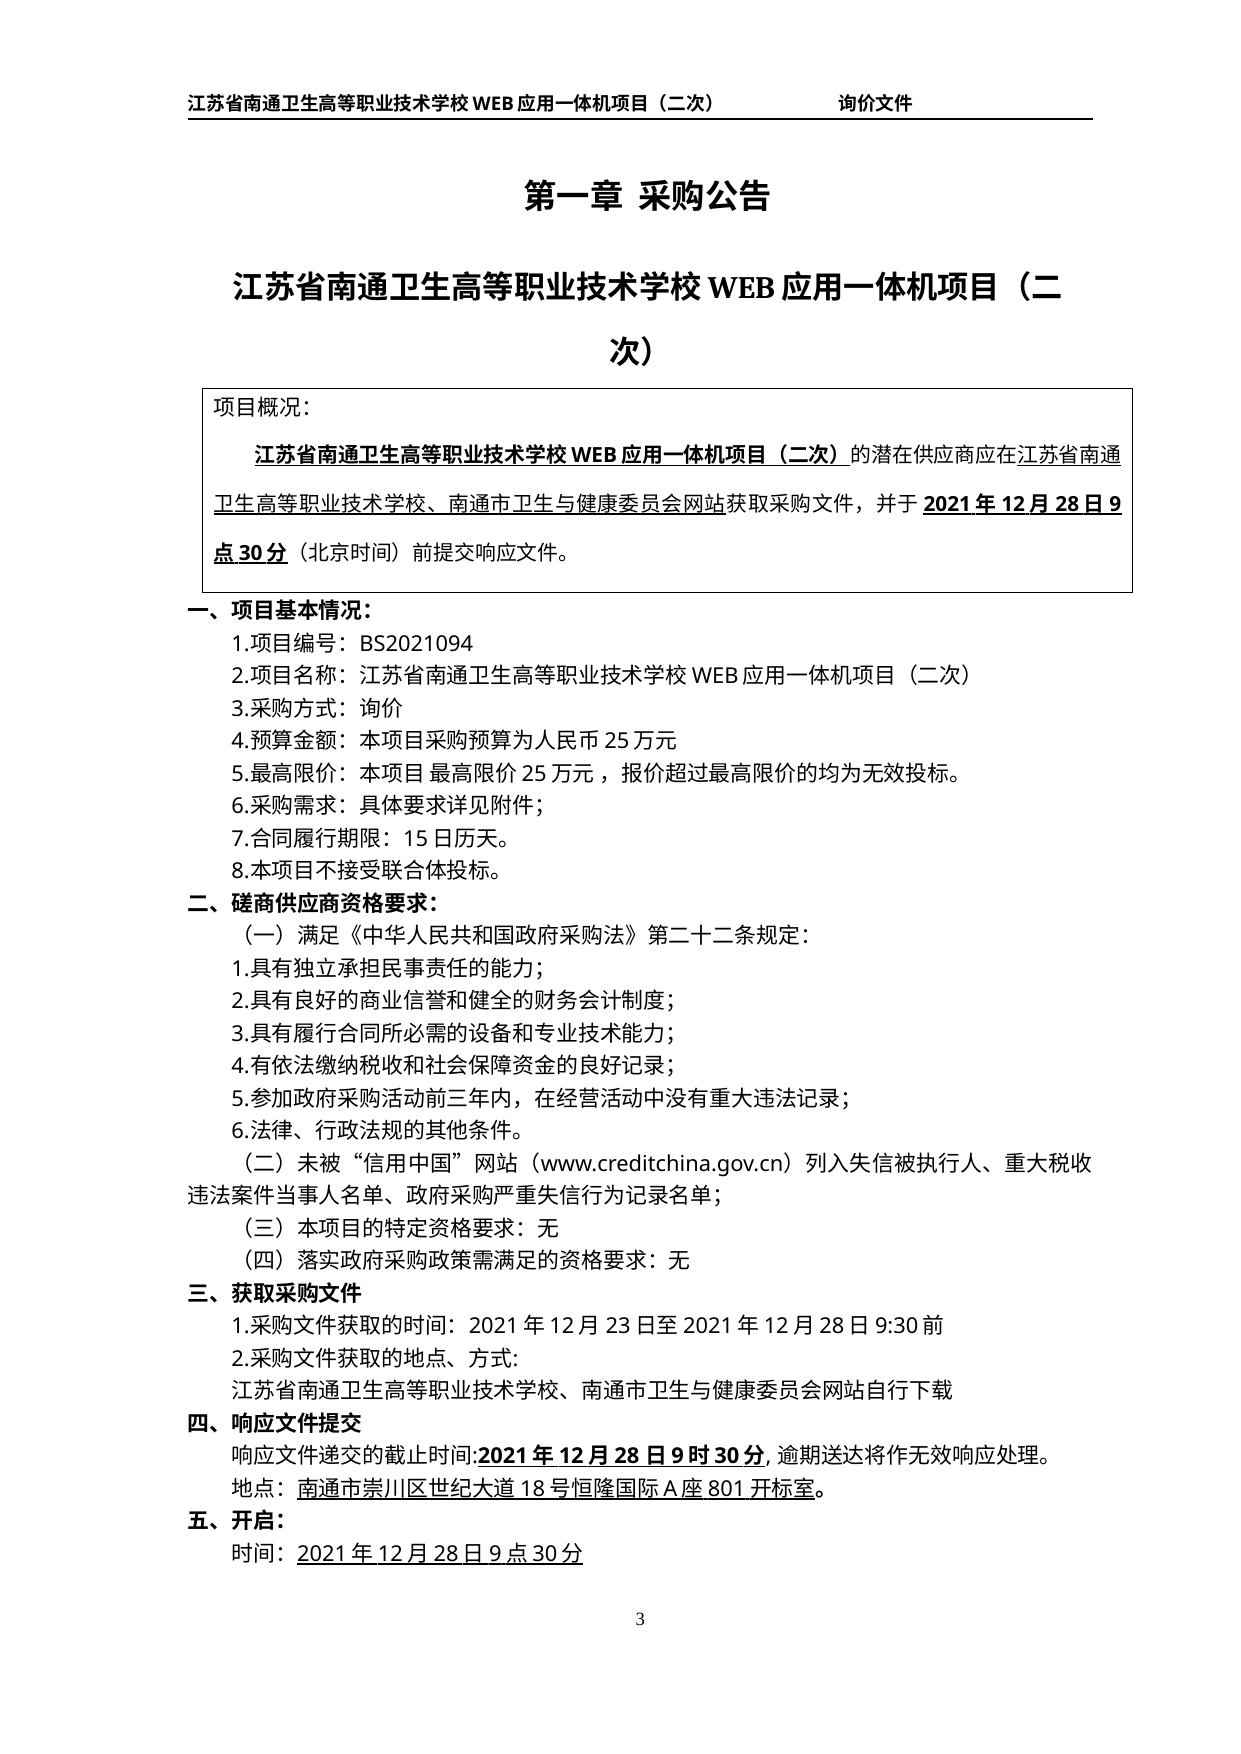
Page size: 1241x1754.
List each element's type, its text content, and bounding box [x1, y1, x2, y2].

text 3.具有履行合同所必需的设备和专业技术能力； [187, 1016, 1093, 1048]
text 5.最高限价：本项目 最高限价25万元 ，报价超过最高限价的均为无效投标。 [187, 756, 1093, 788]
text 7.合同履行期限：15日历天。 [187, 821, 1093, 853]
text 1.采购文件获取的时间：2021年12月 23日至2021年12月28日9:30前 [187, 1308, 1093, 1341]
text 时间：2021年12月28日9点30分 [187, 1536, 1093, 1568]
text 1.具有独立承担民事责任的能力； [187, 951, 1093, 983]
text 三、获取采购文件 [187, 1276, 1093, 1308]
text 二、磋商供应商资格要求： [187, 886, 1093, 918]
text （四）落实政府采购政策需满足的资格要求：无 [187, 1243, 1093, 1276]
text 五、开启： [187, 1503, 1093, 1536]
text （三）本项目的特定资格要求：无 [187, 1211, 1093, 1243]
table_header 项目概况： 江苏省南通卫生高等职业技术学校WEB应用一体机项目（二次）的潜在供应商应在江苏省南通卫生高等职业技术学校、南通市卫生与健康委员会网站获取采购文件，并于2021年12月28日9点30分（北京时间）前提交响应文件。 [203, 389, 1132, 592]
text （一）满足《中华人民共和国政府采购法》第二十二条规定： [187, 918, 1093, 951]
text 一、项目基本情况： [187, 593, 1093, 626]
text 响应文件递交的截止时间:2021年12月28 日9时30分, 逾期送达将作无效响应处理。 [187, 1438, 1093, 1471]
text 2.采购文件获取的地点、方式: [187, 1341, 1093, 1373]
text 8.本项目不接受联合体投标。 [187, 853, 1093, 886]
text 江苏省南通卫生高等职业技术学校、南通市卫生与健康委员会网站自行下载 [187, 1373, 1093, 1406]
text 6.采购需求：具体要求详见附件； [187, 788, 1093, 821]
text 4.预算金额：本项目采购预算为人民币25万元 [187, 723, 1093, 756]
text 地点：南通市崇川区世纪大道18号恒隆国际A座801开标室。 [187, 1471, 1093, 1503]
text 4.有依法缴纳税收和社会保障资金的良好记录； [187, 1048, 1093, 1081]
text 6.法律、行政法规的其他条件。 [187, 1113, 1093, 1146]
text （二）未被“信用中国”网站（www.creditchina.gov.cn）列入失信被执行人、重大税收违法案件当事人名单、政府采购严重失信行为记录名单； [187, 1146, 1093, 1211]
text 四、响应文件提交 [187, 1406, 1093, 1438]
text 2.项目名称：江苏省南通卫生高等职业技术学校WEB应用一体机项目（二次） [187, 658, 1093, 691]
text 2.具有良好的商业信誉和健全的财务会计制度； [187, 983, 1093, 1016]
text 江苏省南通卫生高等职业技术学校WEB应用一体机项目（二次） [187, 252, 1093, 382]
text 1.项目编号：BS2021094 [187, 626, 1093, 658]
text 3.采购方式：询价 [187, 691, 1093, 723]
text 5.参加政府采购活动前三年内，在经营活动中没有重大违法记录； [187, 1081, 1093, 1113]
text 第一章 采购公告 [187, 162, 1093, 227]
